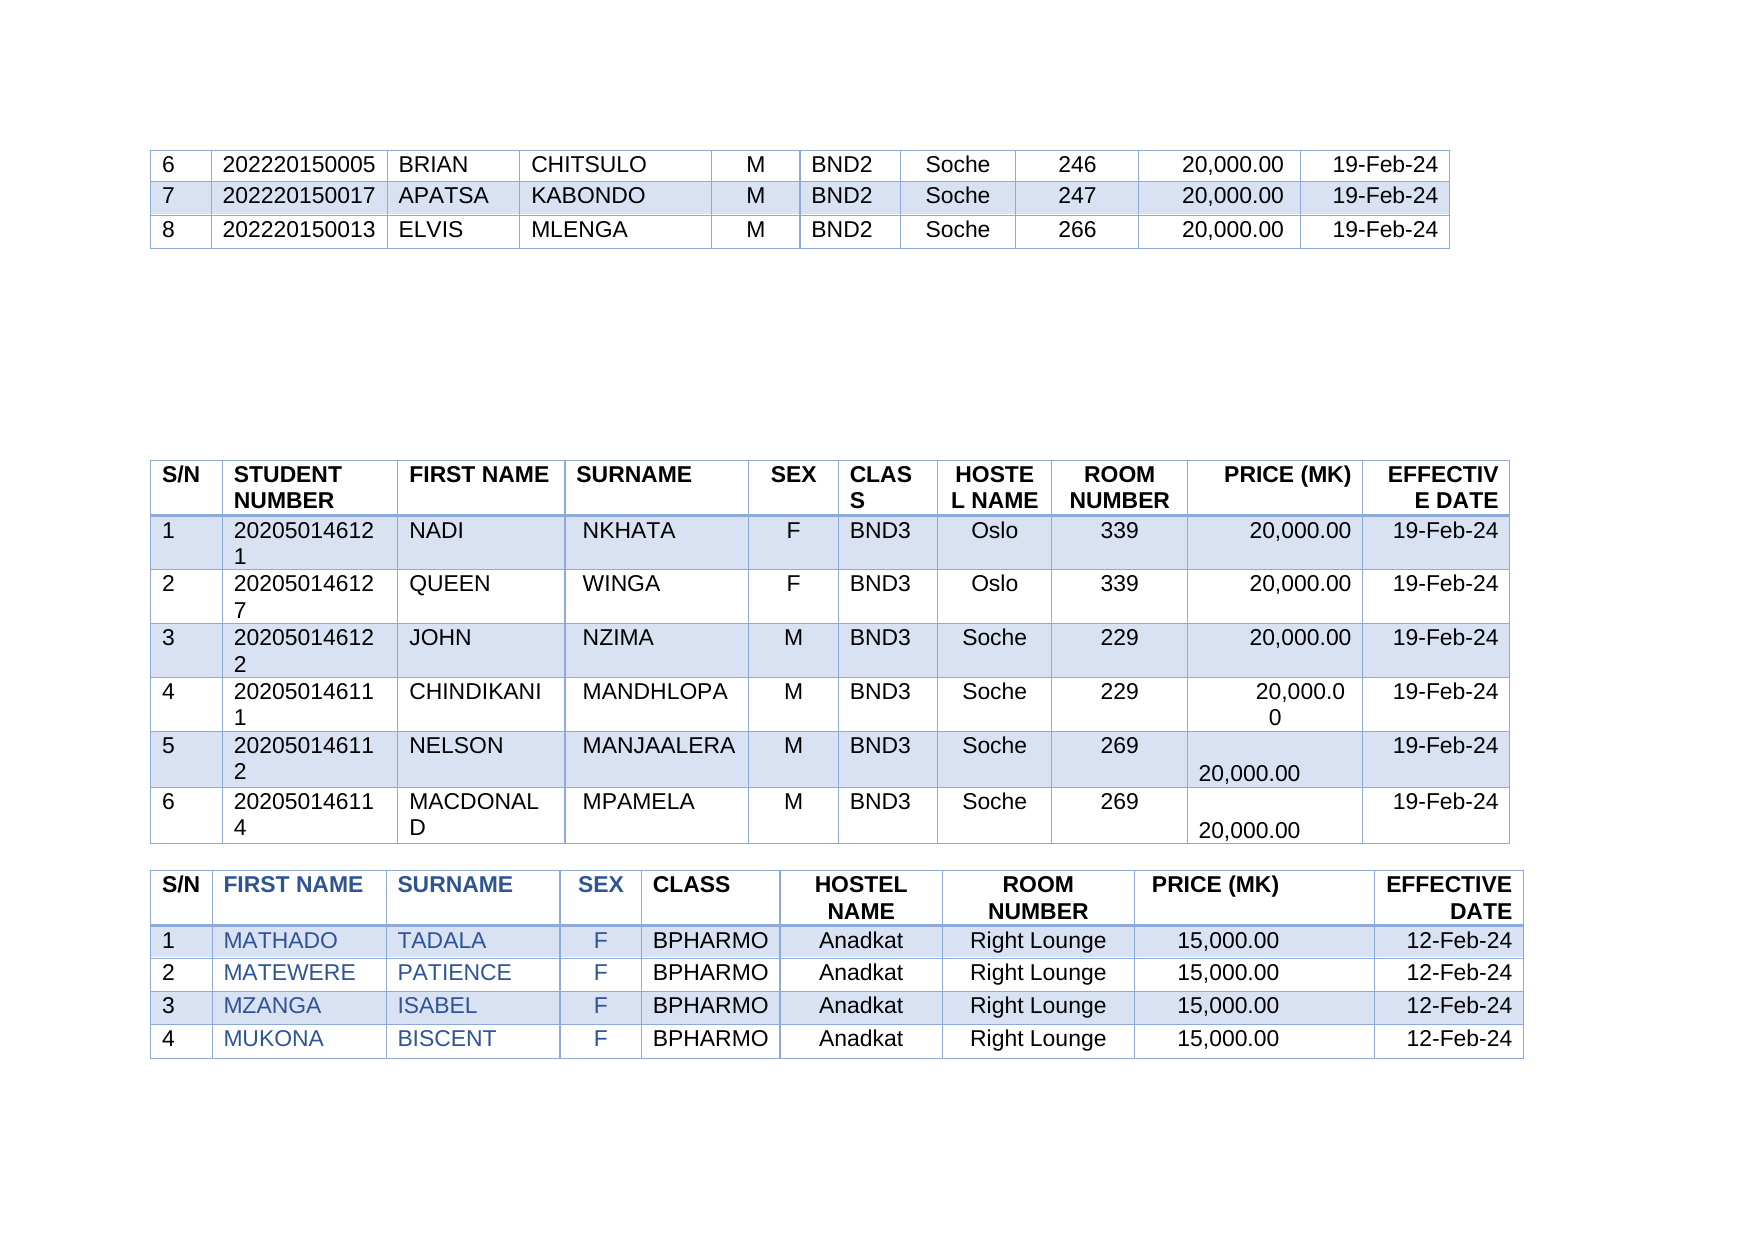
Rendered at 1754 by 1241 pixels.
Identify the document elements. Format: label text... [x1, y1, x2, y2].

table_header PRICE (MK) [1135, 871, 1374, 924]
table_cell 202050146111 [223, 678, 397, 731]
table_cell Soche [938, 624, 1051, 677]
table_cell NADI [398, 517, 564, 569]
table_header HOSTEL NAME [938, 461, 1051, 513]
table_cell TADALA [387, 927, 559, 957]
table_header SURNAME [387, 871, 559, 924]
table_cell 339 [1052, 570, 1187, 623]
table_cell PATIENCE [387, 959, 559, 991]
table_cell 2 [151, 959, 212, 991]
table_cell WINGA [566, 570, 748, 623]
table_cell MPAMELA [566, 788, 748, 843]
table_header SEX [561, 871, 641, 924]
table_cell M [749, 678, 838, 731]
table_cell F [561, 959, 641, 991]
table_header FIRST NAME [213, 871, 386, 924]
table_cell NZIMA [566, 624, 748, 677]
table_cell Right Lounge [943, 959, 1134, 991]
table_cell 12-Feb-24 [1375, 959, 1523, 991]
table_cell 15,000.00 [1135, 927, 1374, 957]
table_cell Right Lounge [943, 927, 1134, 957]
table_cell KABONDO [520, 182, 711, 214]
table_cell MANDHLOPA [566, 678, 748, 731]
table_cell 4 [151, 678, 222, 731]
table_cell F [561, 992, 641, 1024]
table_cell M [712, 216, 799, 248]
table_cell 2 [151, 570, 222, 623]
table_cell 269 [1052, 788, 1187, 843]
table_cell 202050146122 [223, 624, 397, 677]
table_header EFFECTIVE DATE [1363, 461, 1509, 513]
table_cell 19-Feb-24 [1363, 517, 1509, 569]
table_cell F [561, 1025, 641, 1057]
table_cell 247 [1016, 182, 1138, 214]
table_cell 202050146114 [223, 788, 397, 843]
table_cell BND3 [839, 678, 937, 731]
table_cell NKHATA [566, 517, 748, 569]
table_cell 12-Feb-24 [1375, 1025, 1523, 1057]
table_cell BPHARMO [642, 1025, 779, 1057]
table_header S/N [151, 871, 212, 924]
table_cell Anadkat [781, 959, 942, 991]
table_cell Oslo [938, 517, 1051, 569]
table_cell MATHADO [213, 927, 386, 957]
table_header CLASS [839, 461, 937, 513]
table_header ROOM NUMBER [943, 871, 1134, 924]
table_cell BPHARMO [642, 992, 779, 1024]
table_header HOSTEL NAME [781, 871, 942, 924]
table_cell F [749, 517, 838, 569]
table_cell Soche [938, 788, 1051, 843]
table_cell Right Lounge [943, 1025, 1134, 1057]
table_cell 202050146112 [223, 732, 397, 787]
table_cell ELVIS [388, 216, 519, 248]
table_cell 20,000.00 [1188, 788, 1362, 843]
table_cell 20,000.00 [1139, 182, 1300, 214]
table_cell BISCENT [387, 1025, 559, 1057]
table_cell Soche [901, 151, 1015, 181]
table_cell JOHN [398, 624, 564, 677]
table_cell 20,000.00 [1139, 216, 1300, 248]
table_cell 19-Feb-24 [1301, 151, 1449, 181]
table_cell CHITSULO [520, 151, 711, 181]
table_cell 20,000.00 [1188, 732, 1362, 787]
table_cell 20,000.00 [1188, 624, 1362, 677]
table_cell MATEWERE [213, 959, 386, 991]
table_cell 202050146127 [223, 570, 397, 623]
table_cell BND3 [839, 732, 937, 787]
table_cell 5 [151, 732, 222, 787]
table_cell 202220150013 [212, 216, 387, 248]
table_cell 266 [1016, 216, 1138, 248]
table_cell 1 [151, 517, 222, 569]
table_cell M [712, 182, 799, 214]
table_cell 339 [1052, 517, 1187, 569]
table_cell BND2 [801, 151, 900, 181]
table_cell BND2 [801, 182, 900, 214]
table_cell 229 [1052, 678, 1187, 731]
table_cell MUKONA [213, 1025, 386, 1057]
table_cell BPHARMO [642, 927, 779, 957]
table_cell APATSA [388, 182, 519, 214]
table_cell 15,000.00 [1135, 1025, 1374, 1057]
table_cell 12-Feb-24 [1375, 927, 1523, 957]
table_cell 15,000.00 [1135, 959, 1374, 991]
table_cell 12-Feb-24 [1375, 992, 1523, 1024]
table_cell NELSON [398, 732, 564, 787]
table_cell BND2 [801, 216, 900, 248]
table_cell Anadkat [781, 992, 942, 1024]
table_cell F [749, 570, 838, 623]
table_cell M [749, 788, 838, 843]
table_cell CHINDIKANI [398, 678, 564, 731]
table_cell BRIAN [388, 151, 519, 181]
table_header FIRST NAME [398, 461, 564, 513]
table_header SURNAME [566, 461, 748, 513]
table_cell 20,000.00 [1139, 151, 1300, 181]
table_cell Anadkat [781, 927, 942, 957]
table_header SEX [749, 461, 838, 513]
table_header EFFECTIVE DATE [1375, 871, 1523, 924]
table_cell 1 [151, 927, 212, 957]
table_cell Oslo [938, 570, 1051, 623]
table_cell 19-Feb-24 [1363, 788, 1509, 843]
table_cell M [749, 732, 838, 787]
table_cell M [749, 624, 838, 677]
table_cell MLENGA [520, 216, 711, 248]
table_cell BND3 [839, 624, 937, 677]
table_cell BND3 [839, 570, 937, 623]
table_cell MACDONALD [398, 788, 564, 843]
table_cell 246 [1016, 151, 1138, 181]
table_cell BND3 [839, 517, 937, 569]
table_cell 19-Feb-24 [1363, 570, 1509, 623]
table_cell F [561, 927, 641, 957]
table_header S/N [151, 461, 222, 513]
table_header ROOM NUMBER [1052, 461, 1187, 513]
table_cell Soche [901, 216, 1015, 248]
table_cell Anadkat [781, 1025, 942, 1057]
table_cell 229 [1052, 624, 1187, 677]
table_cell 19-Feb-24 [1363, 732, 1509, 787]
table_cell 20,000.00 [1188, 570, 1362, 623]
table_cell 8 [151, 216, 211, 248]
table_header STUDENT NUMBER [223, 461, 397, 513]
table_cell 202220150005 [212, 151, 387, 181]
table_cell 20,000.00 [1188, 678, 1362, 731]
table_cell 15,000.00 [1135, 992, 1374, 1024]
table_header CLASS [642, 871, 779, 924]
table_cell 6 [151, 151, 211, 181]
table_cell 19-Feb-24 [1301, 216, 1449, 248]
table_cell 19-Feb-24 [1363, 624, 1509, 677]
table_cell QUEEN [398, 570, 564, 623]
table_cell MANJAALERA [566, 732, 748, 787]
table_cell 3 [151, 624, 222, 677]
table_cell 202050146121 [223, 517, 397, 569]
table_cell BPHARMO [642, 959, 779, 991]
table_cell 3 [151, 992, 212, 1024]
table_cell MZANGA [213, 992, 386, 1024]
table_cell 19-Feb-24 [1301, 182, 1449, 214]
table_cell 19-Feb-24 [1363, 678, 1509, 731]
table_cell Right Lounge [943, 992, 1134, 1024]
table_header PRICE (MK) [1188, 461, 1362, 513]
table_cell 20,000.00 [1188, 517, 1362, 569]
table_cell Soche [938, 732, 1051, 787]
table_cell 6 [151, 788, 222, 843]
table_cell 4 [151, 1025, 212, 1057]
table_cell BND3 [839, 788, 937, 843]
table_cell Soche [901, 182, 1015, 214]
table_cell 7 [151, 182, 211, 214]
table_cell 269 [1052, 732, 1187, 787]
table_cell ISABEL [387, 992, 559, 1024]
table_cell M [712, 151, 799, 181]
table_cell 202220150017 [212, 182, 387, 214]
table_cell Soche [938, 678, 1051, 731]
